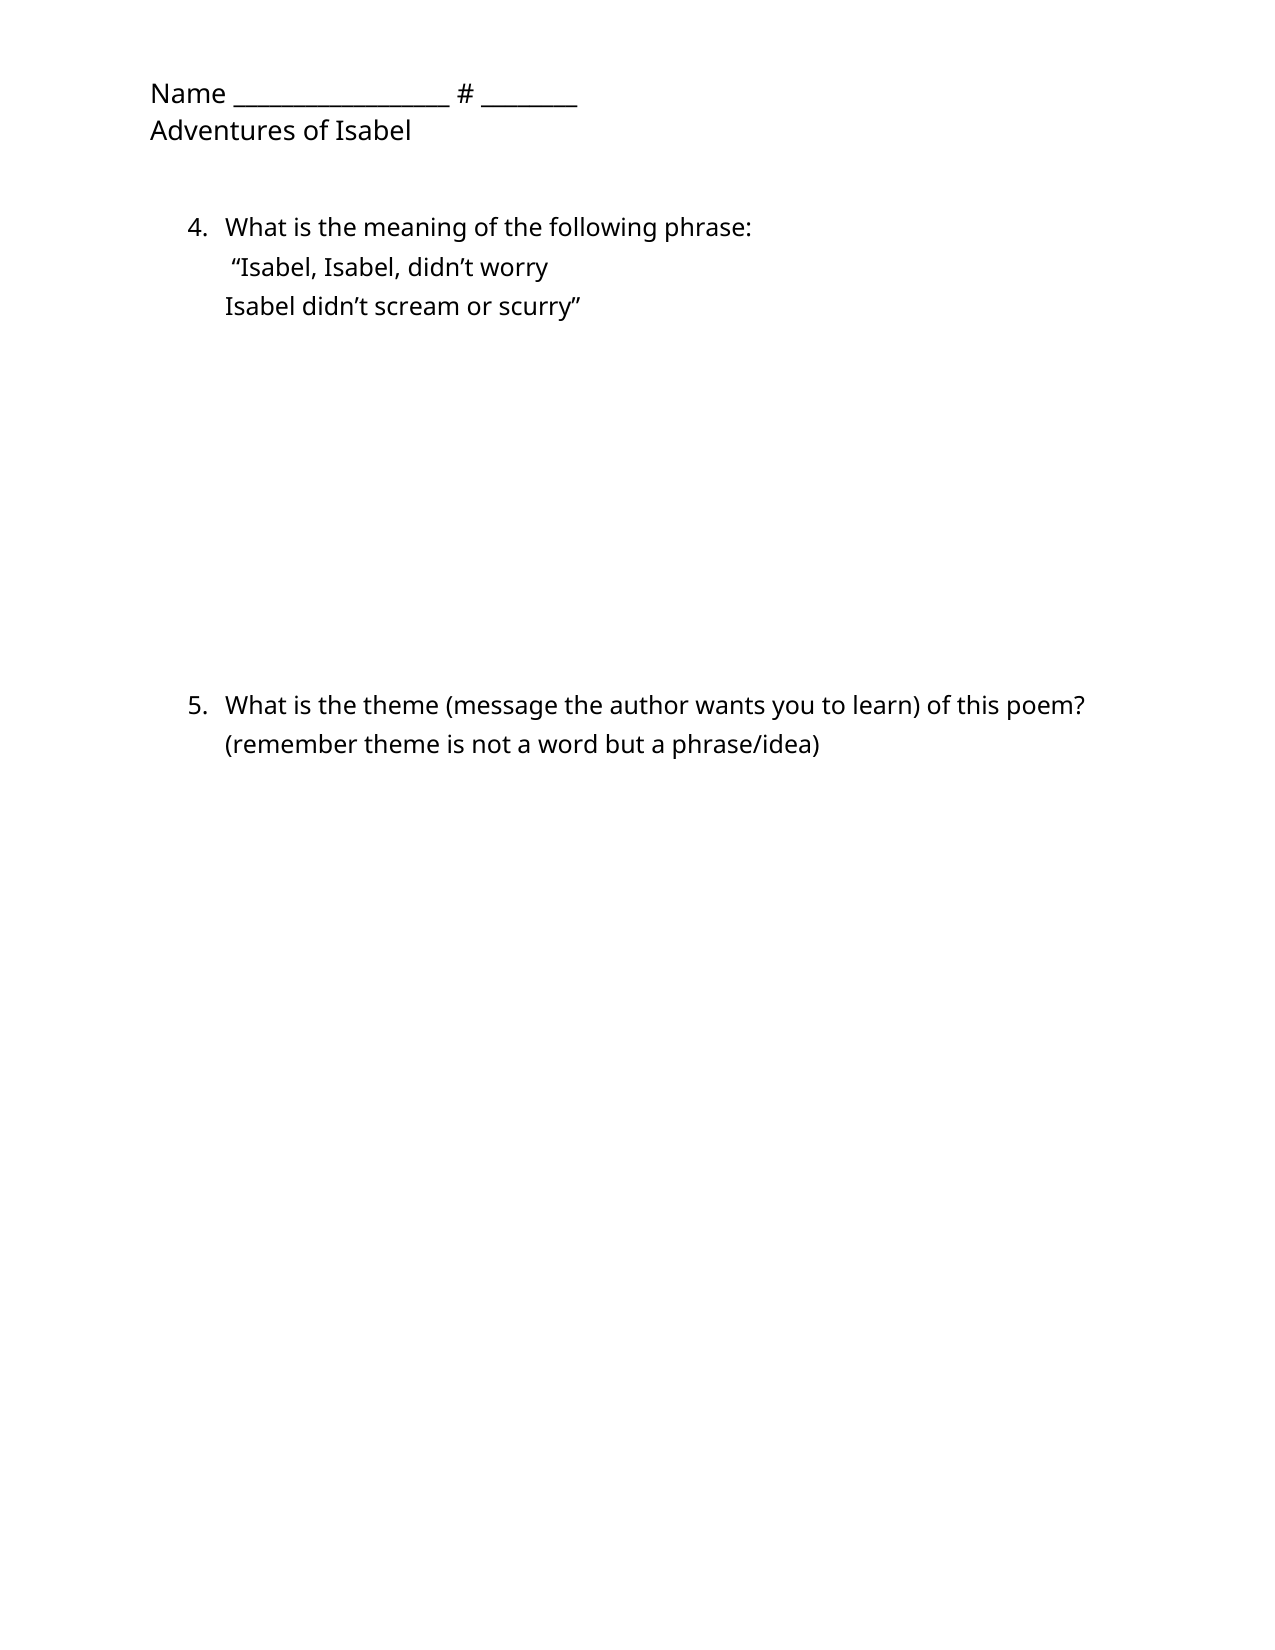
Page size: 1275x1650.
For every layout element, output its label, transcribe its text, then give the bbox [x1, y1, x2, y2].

list What is the theme (message the author wants you to learn) of this poem? (remember theme is not a word but a phrase/idea) [187, 687, 1125, 761]
list “Isabel, Isabel, didn’t worry [225, 249, 1125, 283]
list Isabel didn’t scream or scurry” [225, 288, 1125, 322]
list What is the meaning of the following phrase: [187, 210, 1125, 244]
